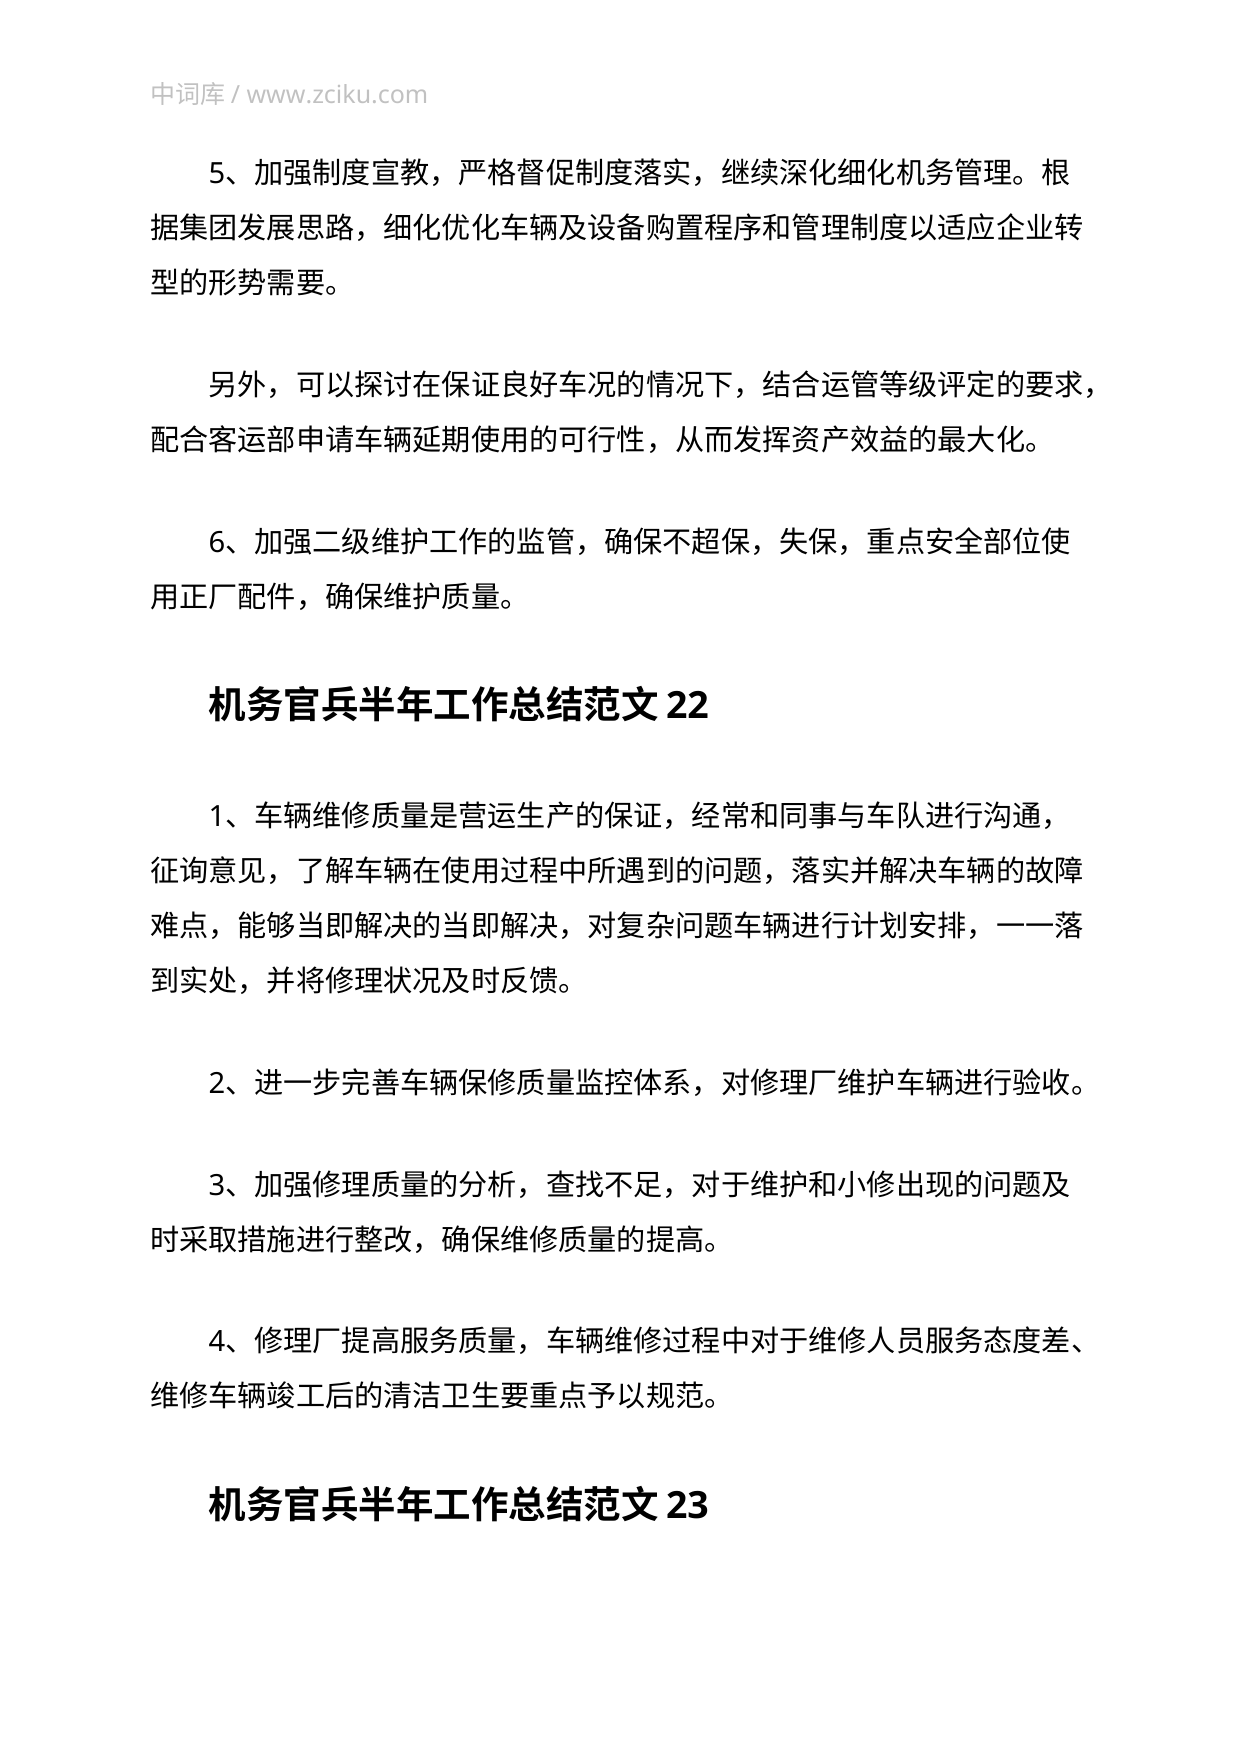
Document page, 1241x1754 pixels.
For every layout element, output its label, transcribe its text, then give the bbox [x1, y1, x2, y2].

text 5、加强制度宣教，严格督促制度落实，继续深化细化机务管理。根据集团发展思路，细化优化车辆及设备购置程序和管理制度以适应企业转型的形势需要。 [150, 150, 1090, 302]
text 2、进一步完善车辆保修质量监控体系，对修理厂维护车辆进行验收。 [150, 1059, 1090, 1102]
text 4、修理厂提高服务质量，车辆维修过程中对于维修人员服务态度差、维修车辆竣工后的清洁卫生要重点予以规范。 [150, 1318, 1090, 1415]
text 6、加强二级维护工作的监管，确保不超保，失保，重点安全部位使用正厂配件，确保维护质量。 [150, 518, 1090, 616]
text 3、加强修理质量的分析，查找不足，对于维护和小修出现的问题及时采取措施进行整改，确保维修质量的提高。 [150, 1161, 1090, 1258]
text 1、车辆维修质量是营运生产的保证，经常和同事与车队进行沟通，征询意见，了解车辆在使用过程中所遇到的问题，落实并解决车辆的故障难点，能够当即解决的当即解决，对复杂问题车辆进行计划安排，一一落到实处，并将修理状况及时反馈。 [150, 793, 1090, 1000]
text 另外，可以探讨在保证良好车况的情况下，结合运管等级评定的要求，配合客运部申请车辆延期使用的可行性，从而发挥资产效益的最大化。 [150, 362, 1090, 459]
text 机务官兵半年工作总结范文23 [150, 1475, 1090, 1529]
text 机务官兵半年工作总结范文22 [150, 675, 1090, 729]
